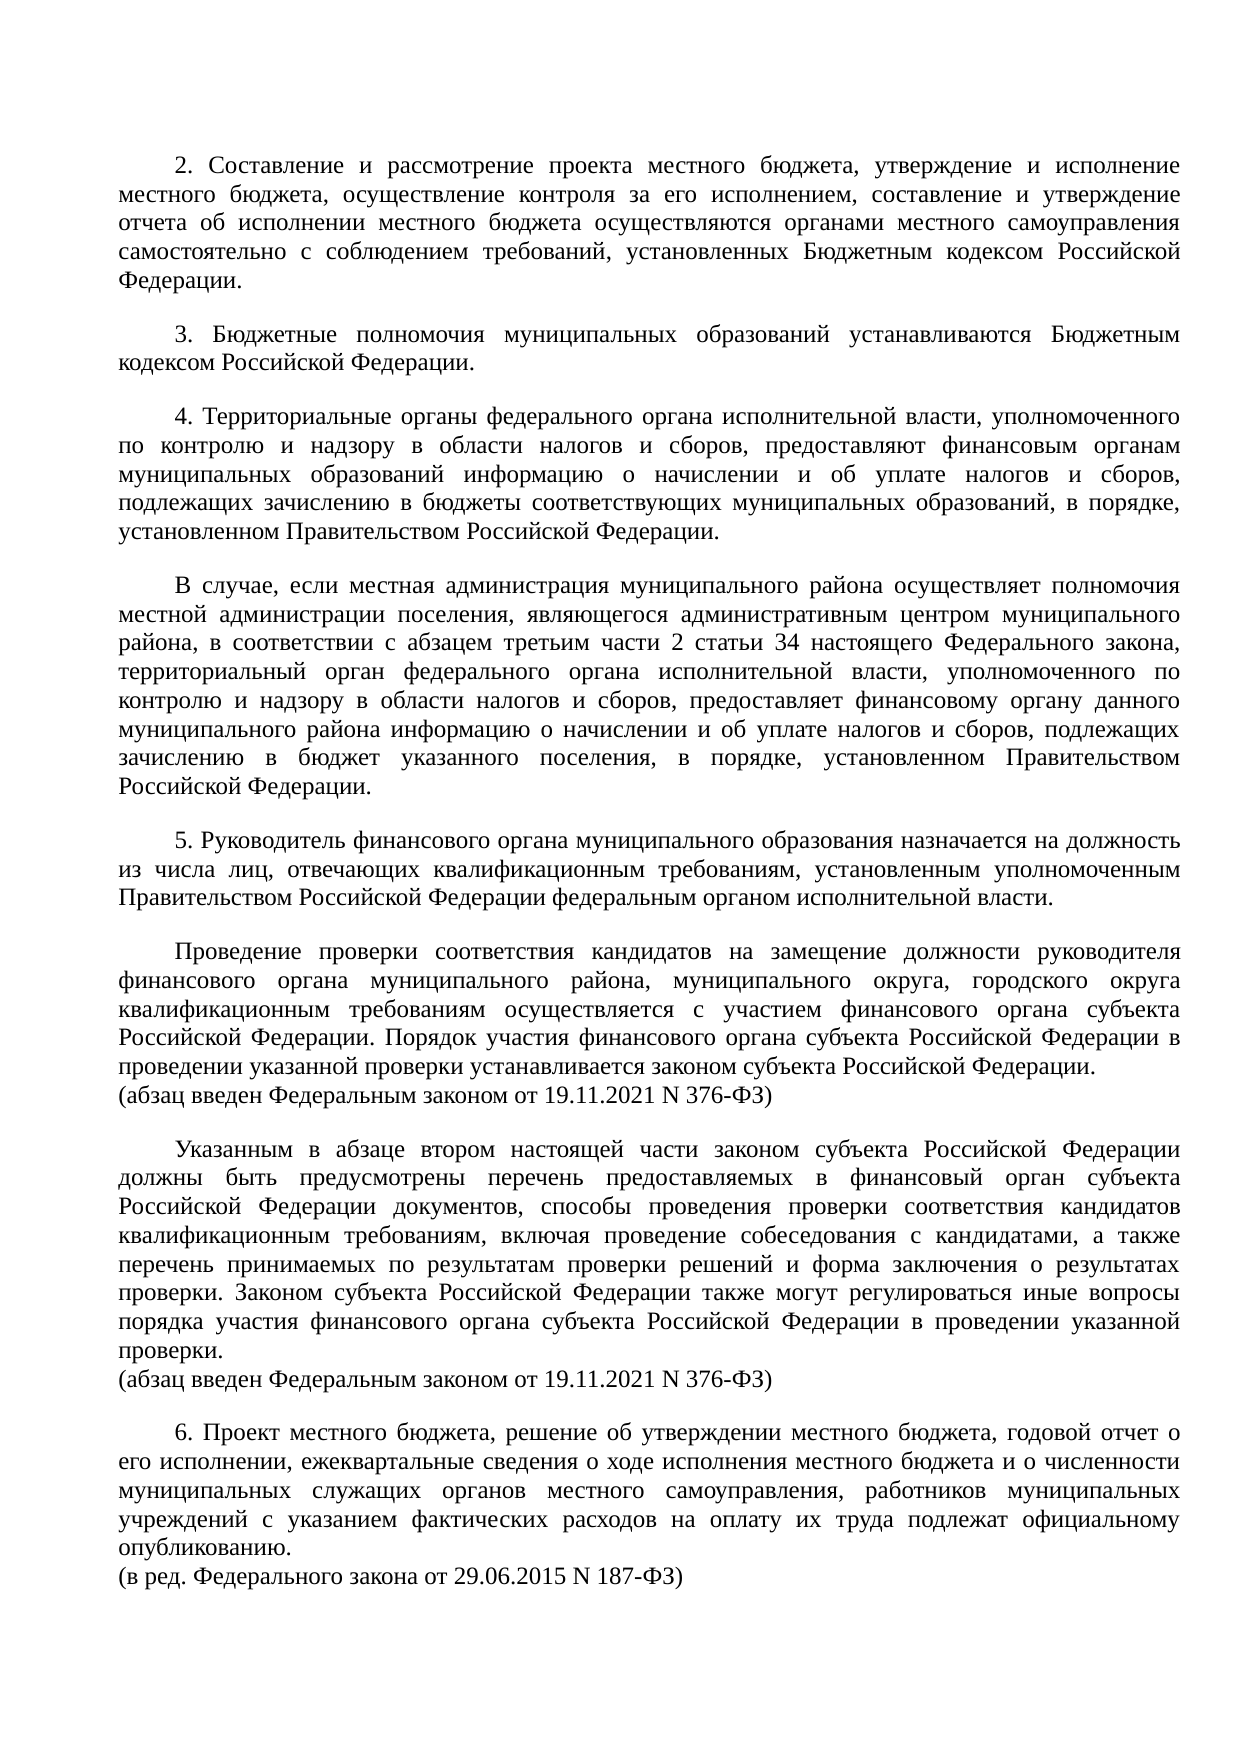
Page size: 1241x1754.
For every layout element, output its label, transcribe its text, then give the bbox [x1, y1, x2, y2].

text В случае, если местная администрация муниципального района осуществляет полномочия местной администрации поселения, являющегося административным центром муниципального района, в соответствии с абзацем третьим части 2 статьи 34 настоящего Федерального закона, территориальный орган федерального органа исполнительной власти, уполномоченного по контролю и надзору в области налогов и сборов, предоставляет финансовому органу данного муниципального района информацию о начислении и об уплате налогов и сборов, подлежащих зачислению в бюджет указанного поселения, в порядке, установленном Правительством Российской Федерации. [118, 570, 1181, 800]
text 3. Бюджетные полномочия муниципальных образований устанавливаются Бюджетным кодексом Российской Федерации. [118, 319, 1181, 376]
text (абзац введен Федеральным законом от 19.11.2021 N 376-ФЗ) [118, 1080, 1181, 1109]
text (в ред. Федерального закона от 29.06.2015 N 187-ФЗ) [118, 1561, 1181, 1590]
text 5. Руководитель финансового органа муниципального образования назначается на должность из числа лиц, отвечающих квалификационным требованиям, установленным уполномоченным Правительством Российской Федерации федеральным органом исполнительной власти. [118, 825, 1181, 911]
text Проведение проверки соответствия кандидатов на замещение должности руководителя финансового органа муниципального района, муниципального округа, городского округа квалификационным требованиям осуществляется с участием финансового органа субъекта Российской Федерации. Порядок участия финансового органа субъекта Российской Федерации в проведении указанной проверки устанавливается законом субъекта Российской Федерации. [118, 936, 1181, 1080]
text (абзац введен Федеральным законом от 19.11.2021 N 376-ФЗ) [118, 1364, 1181, 1392]
text 2. Составление и рассмотрение проекта местного бюджета, утверждение и исполнение местного бюджета, осуществление контроля за его исполнением, составление и утверждение отчета об исполнении местного бюджета осуществляются органами местного самоуправления самостоятельно с соблюдением требований, установленных Бюджетным кодексом Российской Федерации. [118, 150, 1181, 294]
text 4. Территориальные органы федерального органа исполнительной власти, уполномоченного по контролю и надзору в области налогов и сборов, предоставляют финансовым органам муниципальных образований информацию о начислении и об уплате налогов и сборов, подлежащих зачислению в бюджеты соответствующих муниципальных образований, в порядке, установленном Правительством Российской Федерации. [118, 401, 1181, 545]
text Указанным в абзаце втором настоящей части законом субъекта Российской Федерации должны быть предусмотрены перечень предоставляемых в финансовый орган субъекта Российской Федерации документов, способы проведения проверки соответствия кандидатов квалификационным требованиям, включая проведение собеседования с кандидатами, а также перечень принимаемых по результатам проверки решений и форма заключения о результатах проверки. Законом субъекта Российской Федерации также могут регулироваться иные вопросы порядка участия финансового органа субъекта Российской Федерации в проведении указанной проверки. [118, 1134, 1181, 1364]
text 6. Проект местного бюджета, решение об утверждении местного бюджета, годовой отчет о его исполнении, ежеквартальные сведения о ходе исполнения местного бюджета и о численности муниципальных служащих органов местного самоуправления, работников муниципальных учреждений с указанием фактических расходов на оплату их труда подлежат официальному опубликованию. [118, 1417, 1181, 1561]
